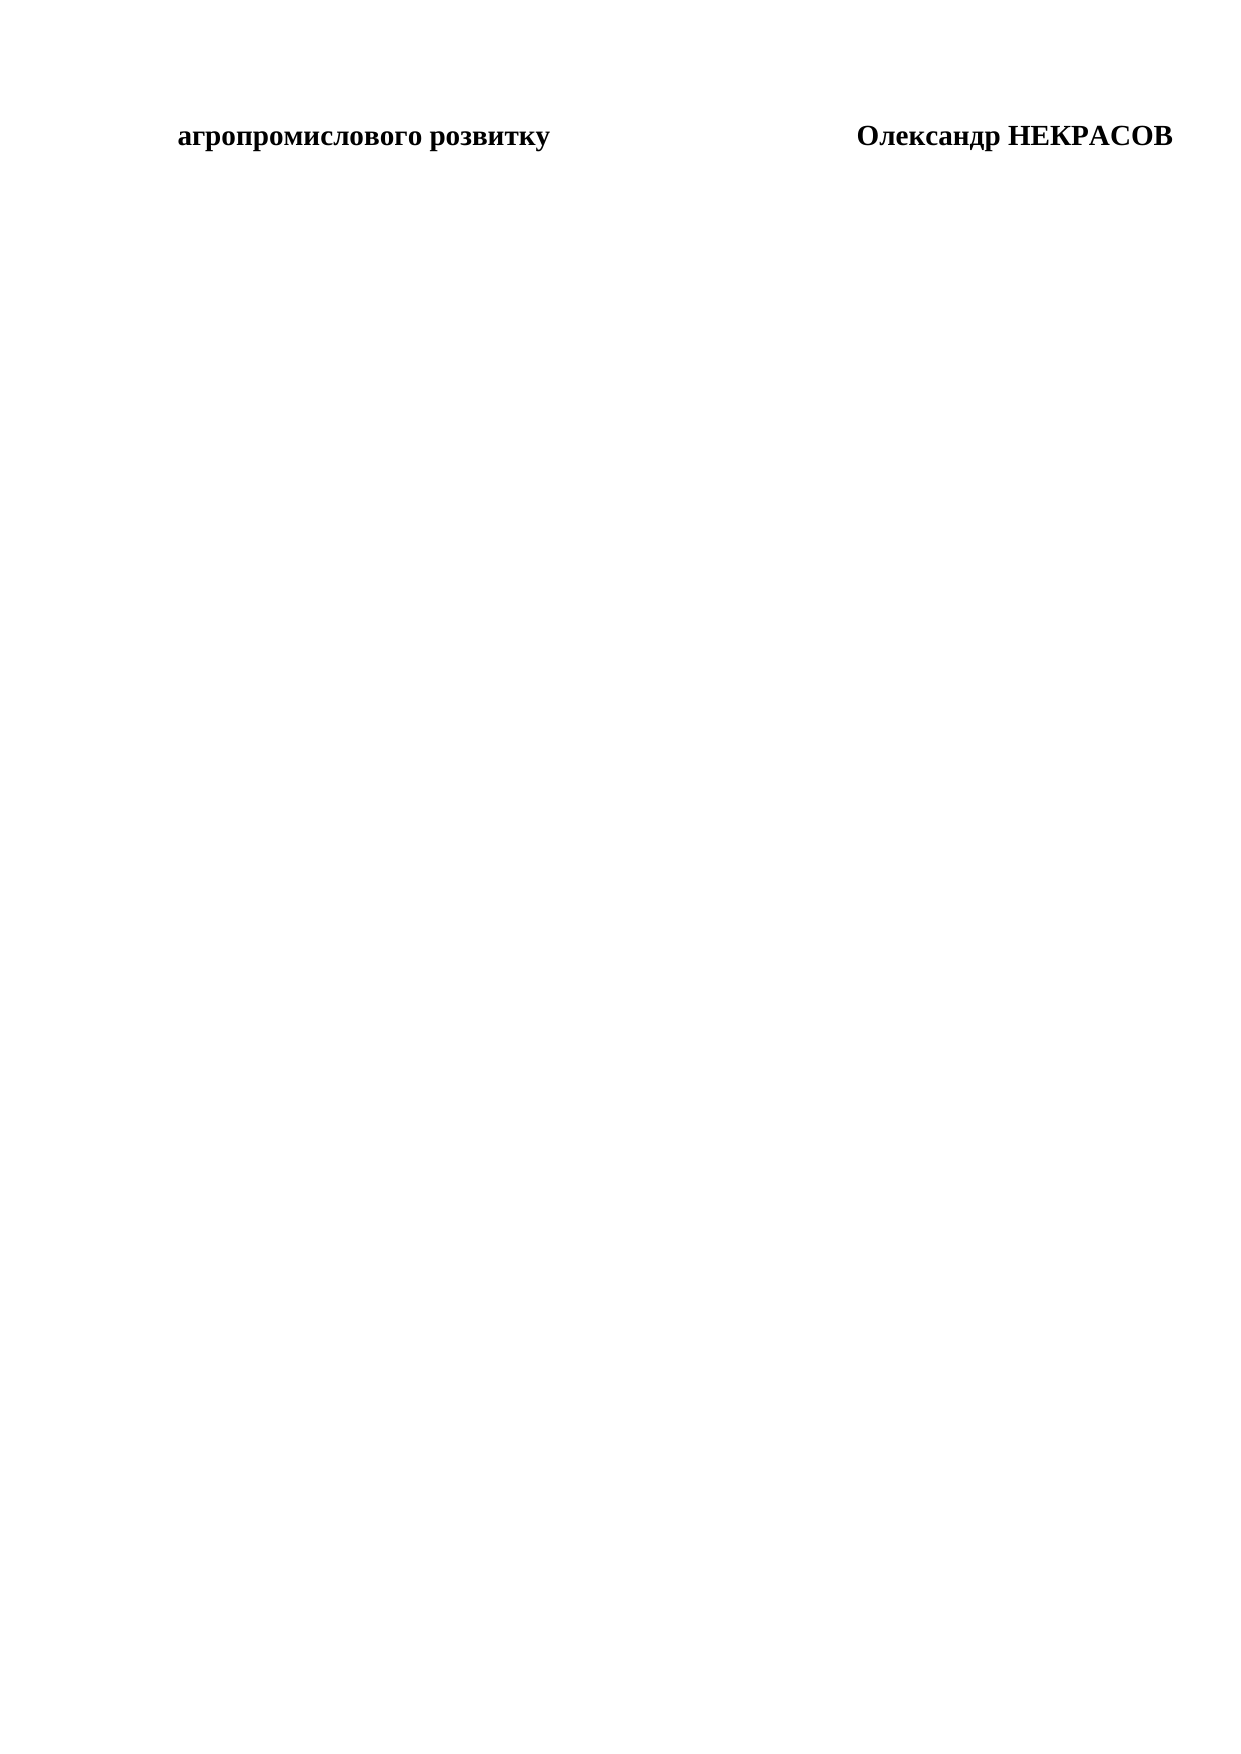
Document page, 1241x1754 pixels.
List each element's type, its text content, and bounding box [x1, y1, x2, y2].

text агропромислового розвитку Олександр НЕКРАСОВ [177, 118, 1181, 152]
